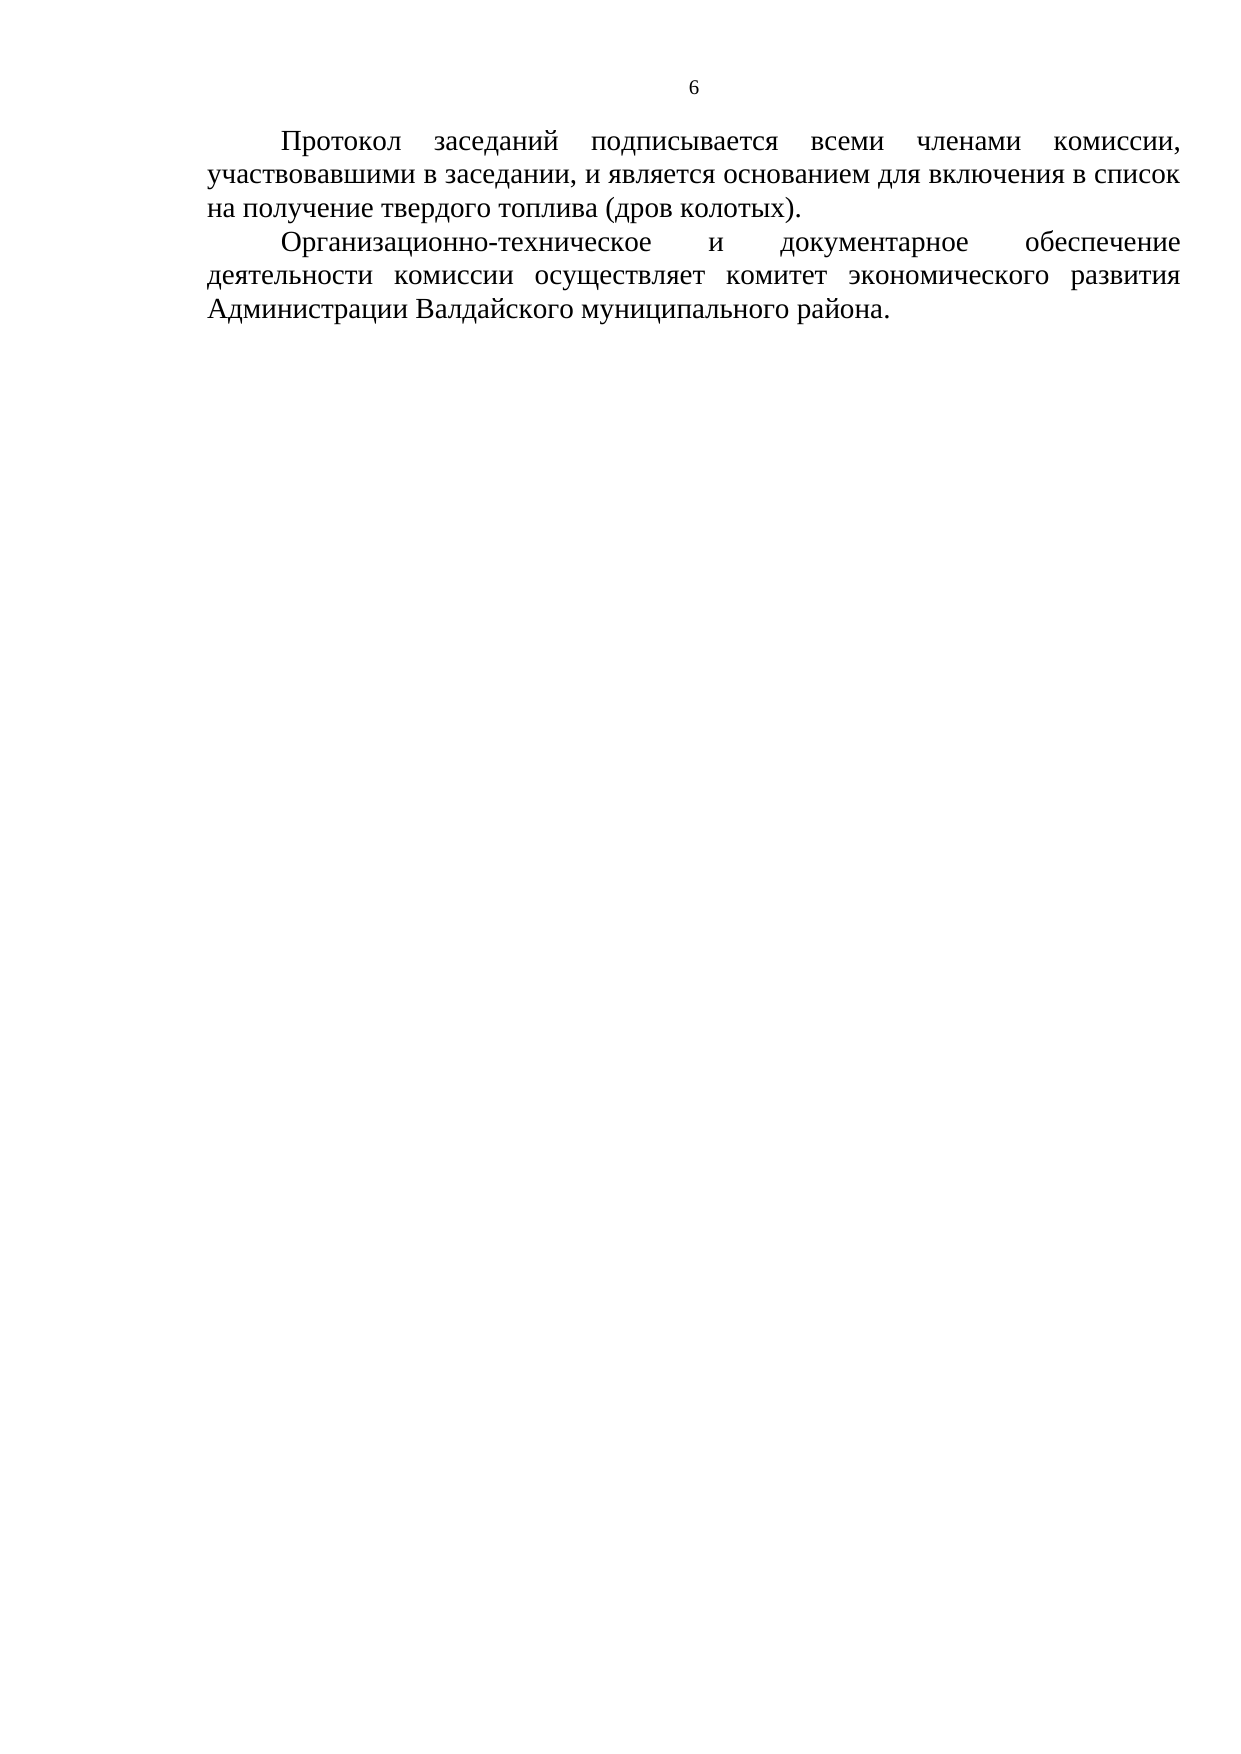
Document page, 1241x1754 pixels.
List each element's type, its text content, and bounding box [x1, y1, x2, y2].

text Протокол заседаний подписывается всеми членами комиссии, участвовавшими в заседании, и является основанием для включения в список на получение твердого топлива (дров колотых). [207, 123, 1181, 224]
text Организационно-техническое и документарное обеспечение деятельности комиссии осуществляет комитет экономического развития Администрации Валдайского муниципального района. [207, 224, 1181, 324]
